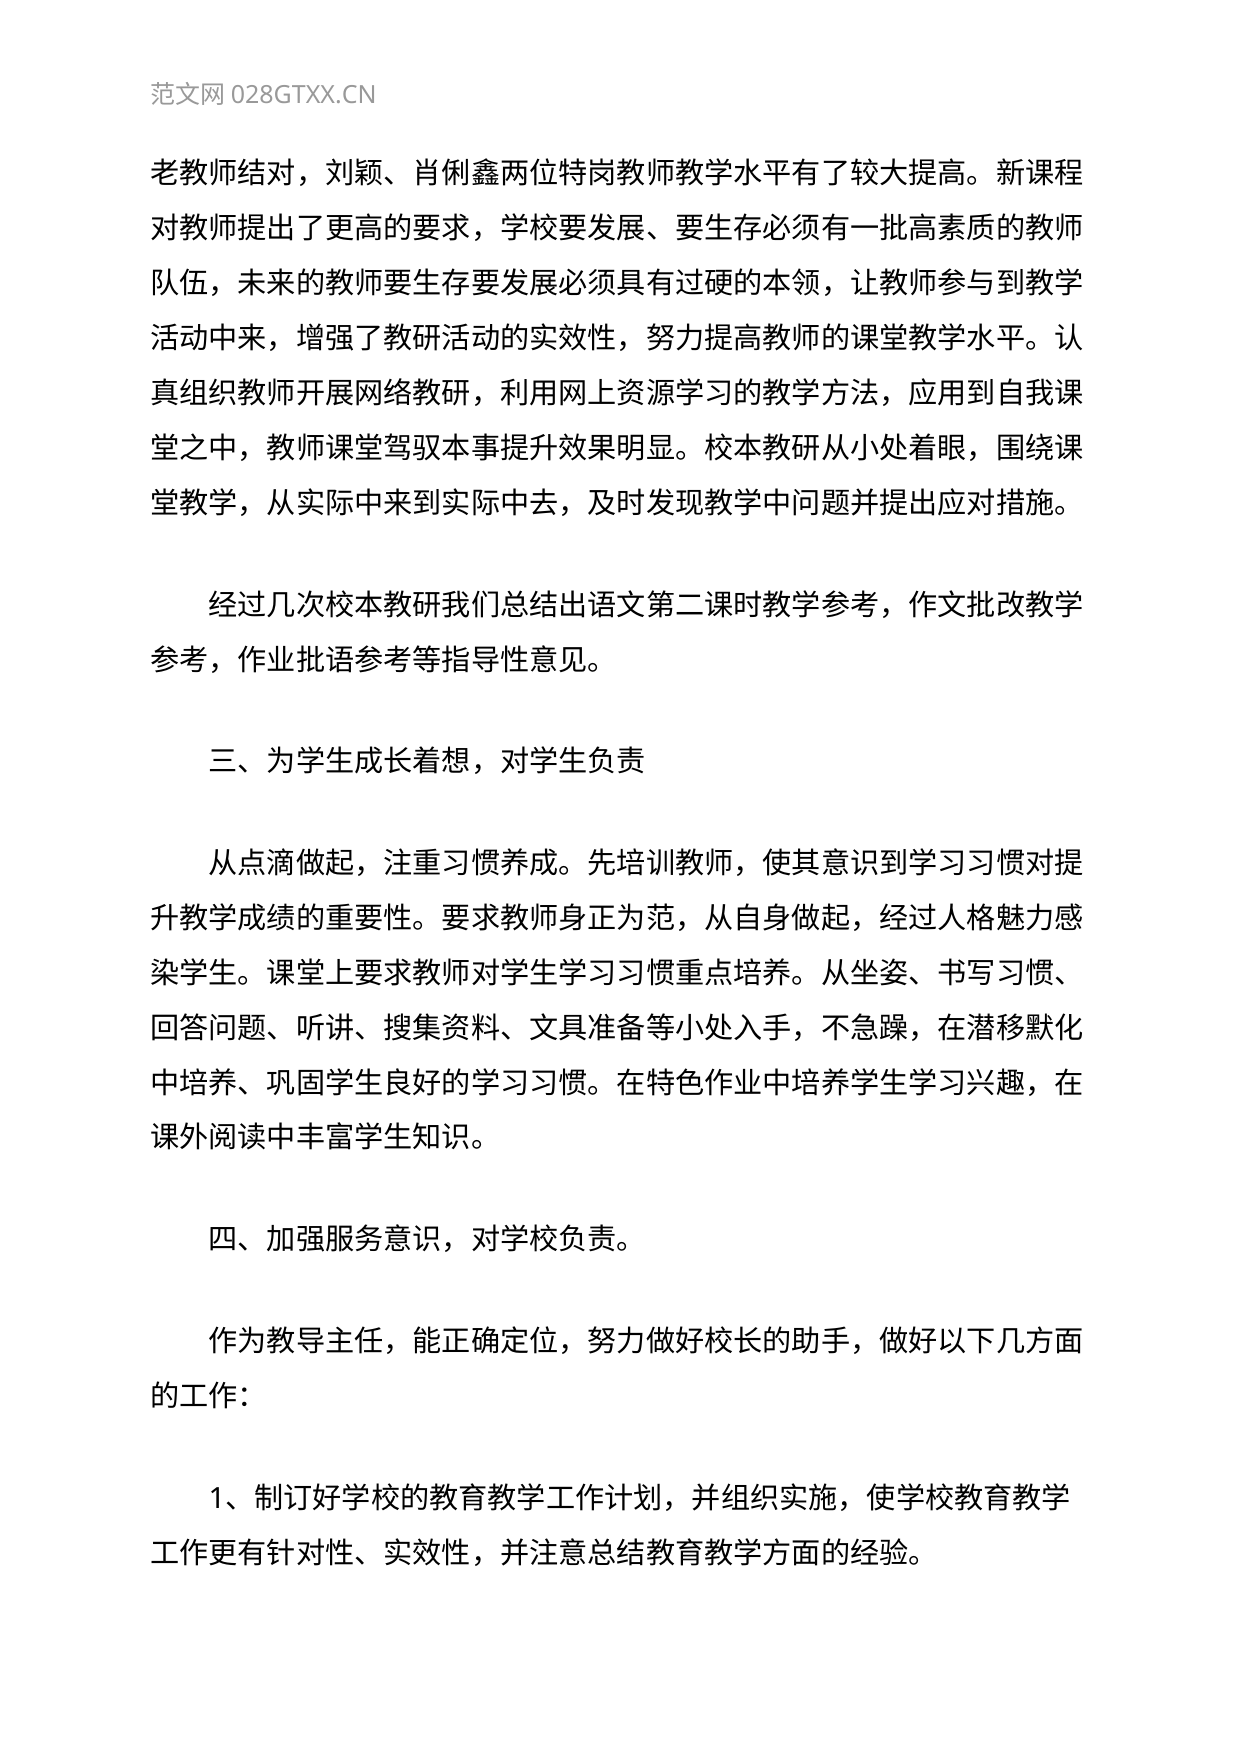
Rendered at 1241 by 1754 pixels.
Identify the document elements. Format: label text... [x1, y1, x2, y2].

text 1、制订好学校的教育教学工作计划，并组织实施，使学校教育教学工作更有针对性、实效性，并注意总结教育教学方面的经验。 [150, 1474, 1090, 1572]
text 四、加强服务意识，对学校负责。 [150, 1216, 1090, 1258]
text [150, 150, 1090, 522]
text 经过几次校本教研我们总结出语文第二课时教学参考，作文批改教学参考，作业批语参考等指导性意见。 [150, 581, 1090, 678]
text 从点滴做起，注重习惯养成。先培训教师，使其意识到学习习惯对提升教学成绩的重要性。要求教师身正为范，从自身做起，经过人格魅力感染学生。课堂上要求教师对学生学习习惯重点培养。从坐姿、书写习惯、回答问题、听讲、搜集资料、文具准备等小处入手，不急躁，在潜移默化中培养、巩固学生良好的学习习惯。在特色作业中培养学生学习兴趣，在课外阅读中丰富学生知识。 [150, 839, 1090, 1156]
text 三、为学生成长着想，对学生负责 [150, 738, 1090, 780]
text 作为教导主任，能正确定位，努力做好校长的助手，做好以下几方面的工作： [150, 1318, 1090, 1415]
